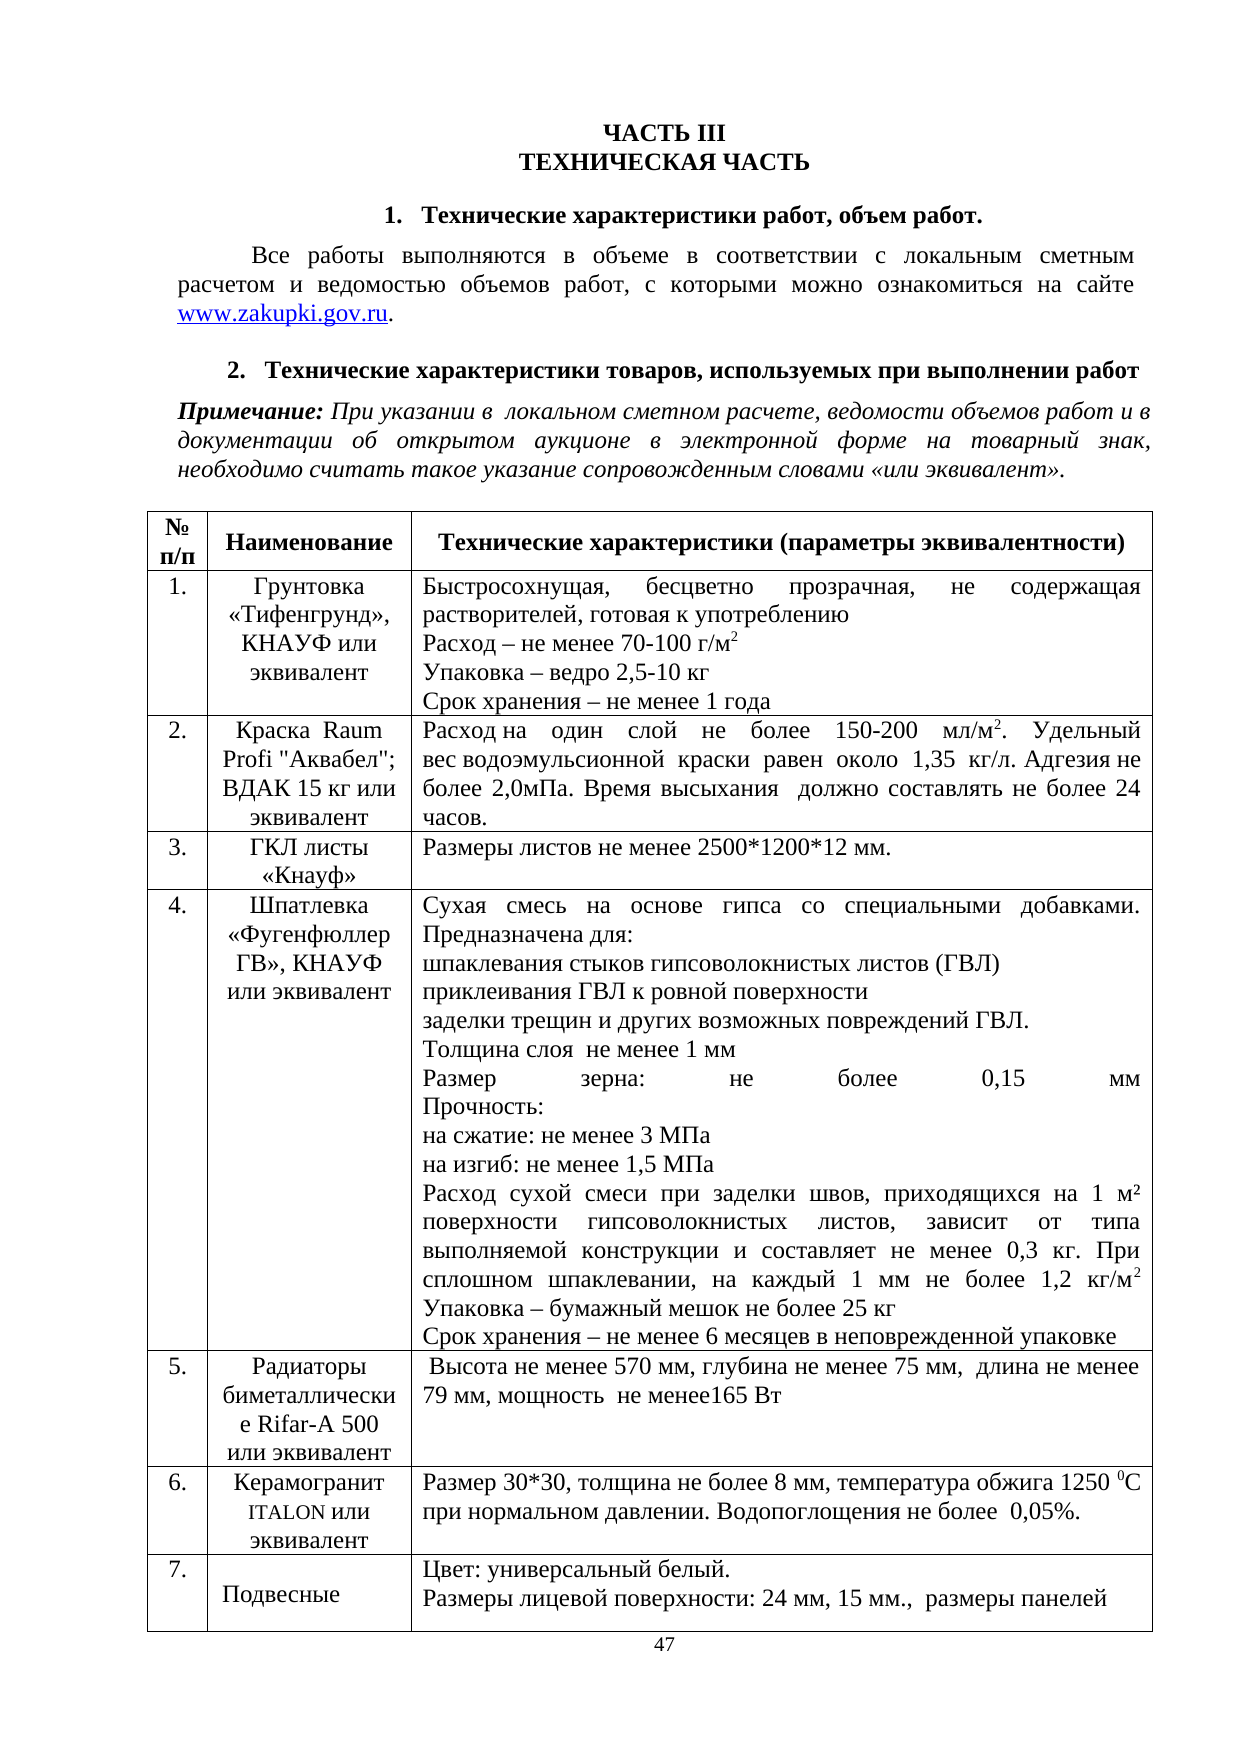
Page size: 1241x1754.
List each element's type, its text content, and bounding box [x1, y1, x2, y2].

table_cell Размер 30*30, толщина не более 8 мм, температура обжига 1250 0С при нормальном давлении. Водопоглощения не более 0,05%. [412, 1467, 1152, 1553]
table_cell Шпатлевка «Фугенфюллер ГВ», КНАУФ или эквивалент [208, 890, 411, 1350]
table_cell 1. [148, 571, 207, 714]
table_cell 5. [148, 1351, 207, 1466]
table_cell ГКЛ листы «Кнауф» [208, 832, 411, 889]
list Технические характеристики товаров, используемых при выполнении работ [215, 355, 1152, 384]
table_cell Сухая смесь на основе гипса со специальными добавками. Предназначена для: шпаклевания стыков гипсоволокнистых листов (ГВЛ) приклеивания ГВЛ к ровной поверхности заделки трещин и других возможных повреждений ГВЛ. Толщина слоя не менее 1 мм Размер зерна: не более 0,15 мм Прочность: на сжатие: не менее 3 МПа на изгиб: не менее 1,5 МПа Расход сухой смеси при заделки швов, приходящихся на 1 м² поверхности гипсоволокнистых листов, зависит от типа выполняемой конструкции и составляет не менее 0,3 кг. При сплошном шпаклевании, на каждый 1 мм не более 1,2 кг/м2 Упаковка – бумажный мешок не более 25 кг Срок хранения – не менее 6 месяцев в неповрежденной упаковке [412, 890, 1152, 1350]
table_header Наименование [208, 512, 411, 570]
table_cell Грунтовка «Тифенгрунд», КНАУФ или эквивалент [208, 571, 411, 714]
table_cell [412, 1555, 1152, 1631]
table_cell Керамогранит ITALON или эквивалент [208, 1467, 411, 1553]
table_cell Размеры листов не менее 2500*1200*12 мм. [412, 832, 1152, 889]
table_cell 6. [148, 1467, 207, 1553]
list Технические характеристики работ, объем работ. [215, 200, 1152, 228]
text ЧАСТЬ III [177, 118, 1152, 147]
table_cell Высота не менее 570 мм, глубина не менее 75 мм, длина не менее 79 мм, мощность не менее165 Вт [412, 1351, 1152, 1466]
table_cell 4. [148, 890, 207, 1350]
table_cell 7. [148, 1555, 207, 1631]
table_cell Расход на один слой не более 150-200 мл/м2. Удельный вес водоэмульсионной краски равен около 1,35 кг/л. Адгезия не более 2,0мПа. Время высыхания должно составлять не более 24 часов. [412, 716, 1152, 831]
table_cell 3. [148, 832, 207, 889]
text Примечание: При указании в локальном сметном расчете, ведомости объемов работ и в документации об открытом аукционе в электронной форме на товарный знак, необходимо считать такое указание сопровожденным словами «или эквивалент». [177, 396, 1152, 482]
table_cell 2. [148, 716, 207, 831]
text Все работы выполняются в объеме в соответствии с локальным сметным расчетом и ведомостью объемов работ, с которыми можно ознакомиться на сайте www.zakupki.gov.ru. [177, 240, 1136, 327]
table_cell Быстросохнущая, бесцветно прозрачная, не содержащая растворителей, готовая к употреблению Расход – не менее 70-100 г/м2 Упаковка – ведро 2,5-10 кг Срок хранения – не менее 1 года [412, 571, 1152, 714]
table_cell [208, 1555, 411, 1631]
text ТЕХНИЧЕСКАЯ ЧАСТЬ [177, 147, 1152, 176]
table_cell Радиаторы биметаллические Rifar-A 500 или эквивалент [208, 1351, 411, 1466]
table_cell Краска Raum Profi "Аквабел"; ВДАК 15 кг или эквивалент [208, 716, 411, 831]
table_header № п/п [148, 512, 207, 570]
table_header Технические характеристики (параметры эквивалентности) [412, 512, 1152, 570]
